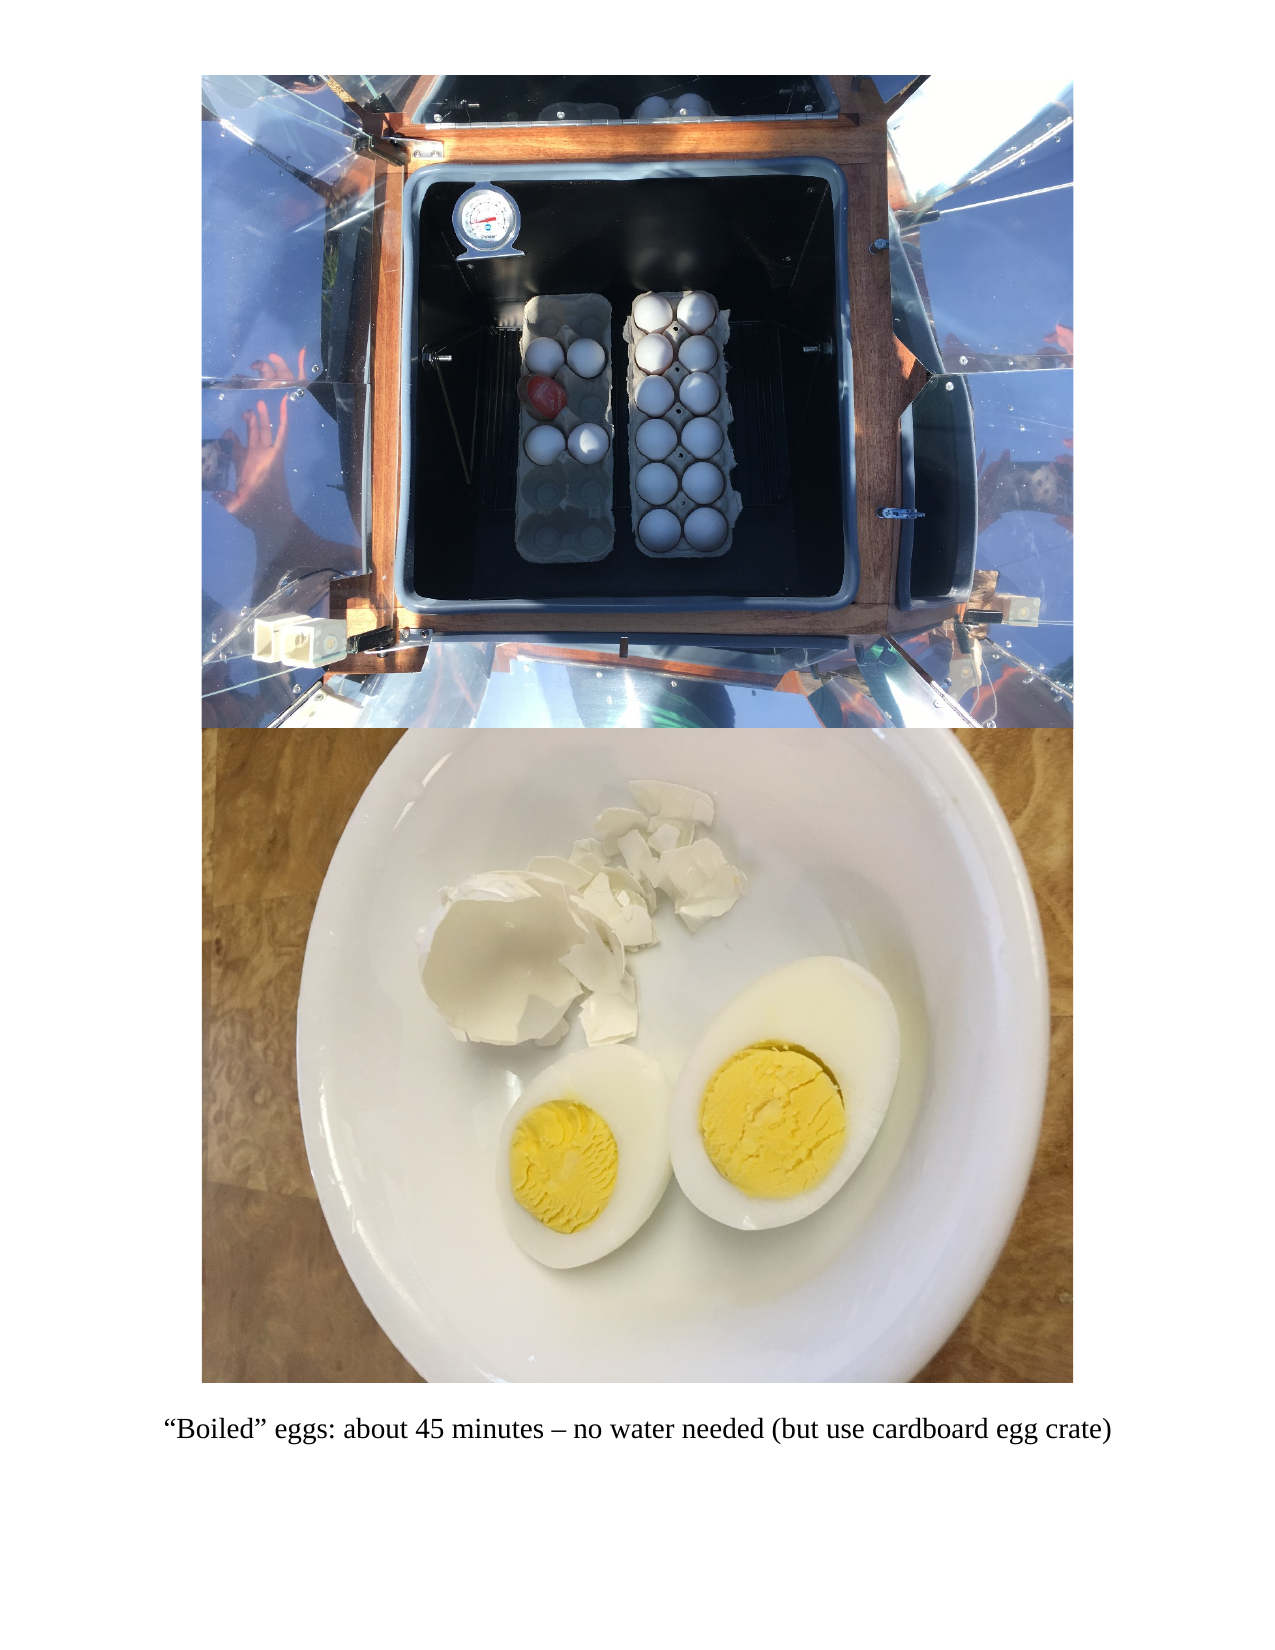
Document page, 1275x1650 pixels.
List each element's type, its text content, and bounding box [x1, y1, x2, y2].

text “Boiled” eggs: about 45 minutes – no water needed (but use cardboard egg crate) [75, 1411, 1200, 1445]
picture [201, 75, 1074, 1383]
